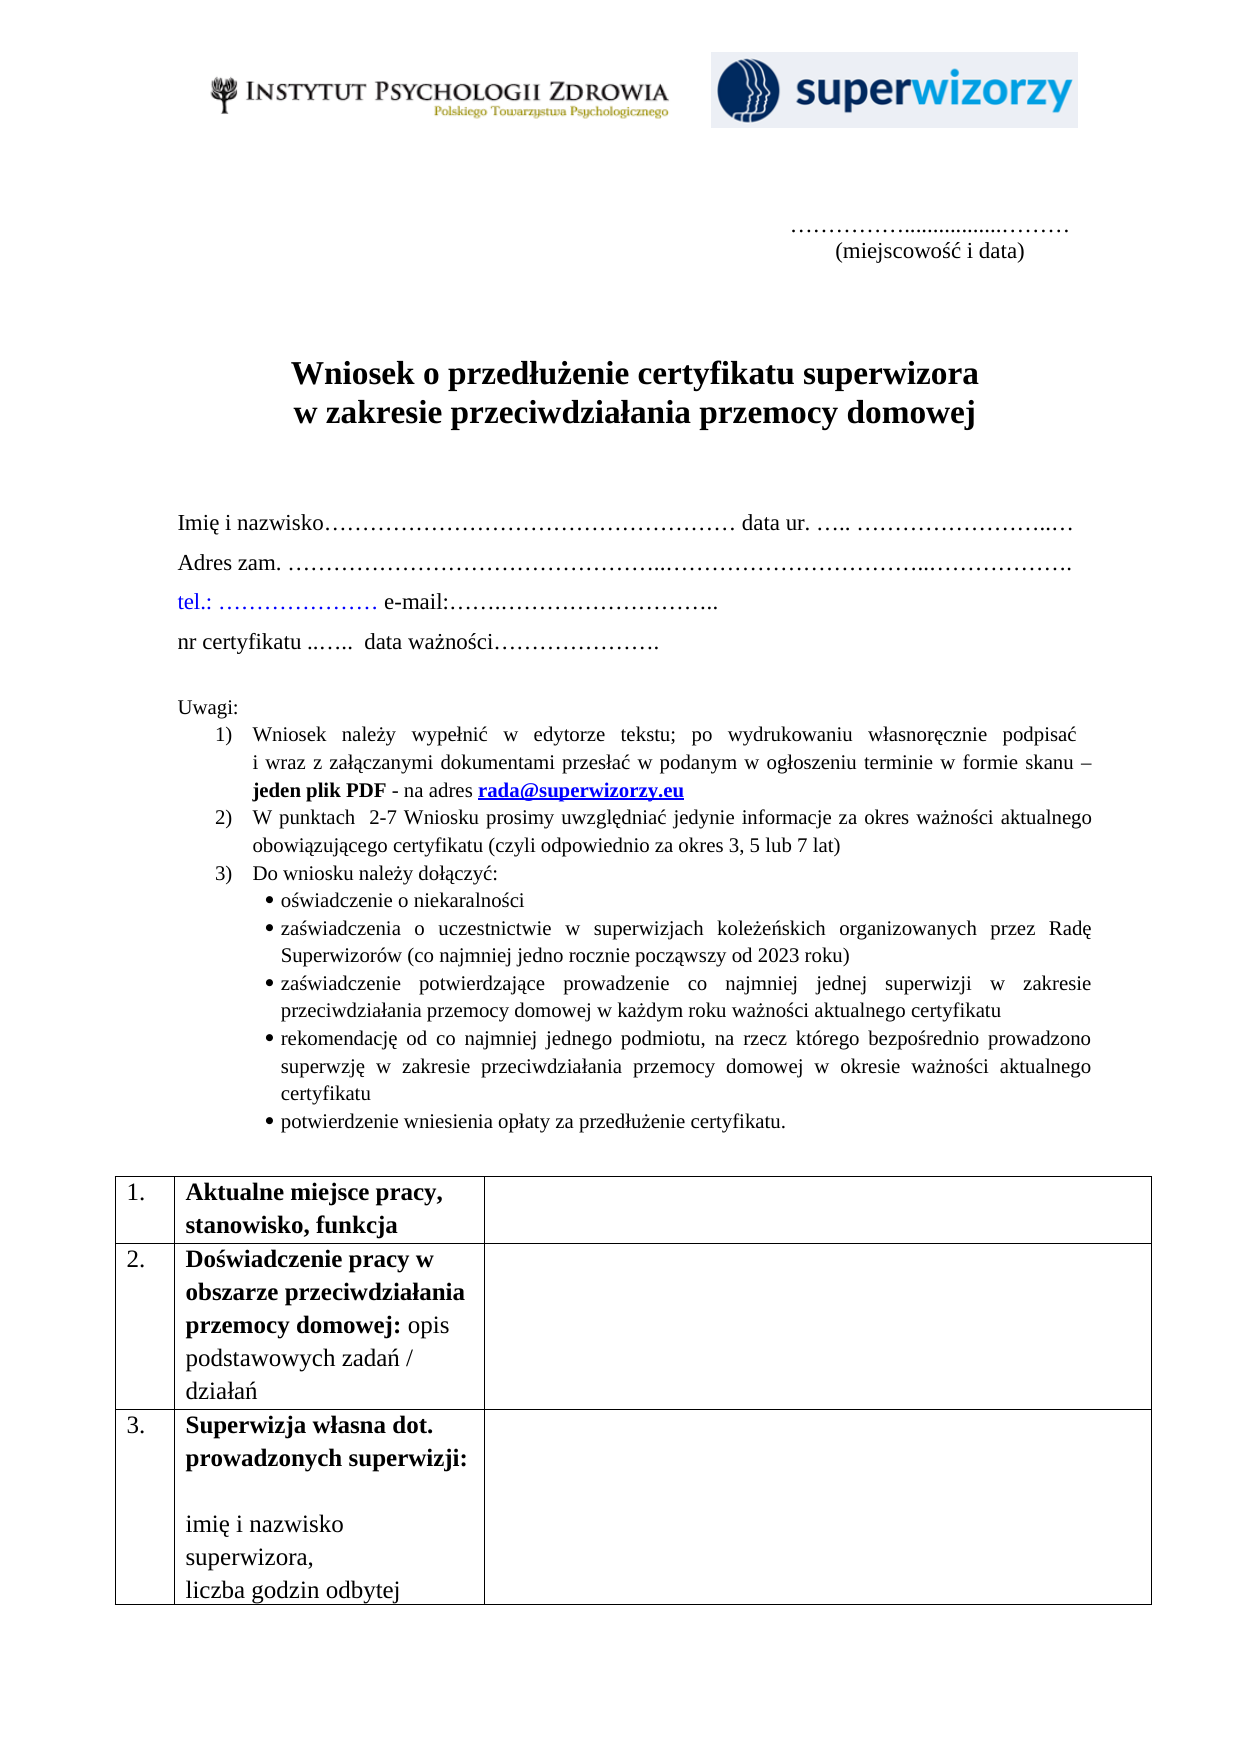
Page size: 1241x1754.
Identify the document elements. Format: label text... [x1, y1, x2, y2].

text (miejscowość i data) [177, 237, 1093, 264]
table_cell 3. [116, 1410, 174, 1604]
text nr certyfikatu ..….. data ważności…………………. [177, 628, 1093, 654]
list rekomendację od co najmniej jednego podmiotu, na rzecz którego bezpośrednio prowadzono superwzję w zakresie przeciwdziałania przemocy domowej w okresie ważności aktualnego certyfikatu [266, 1026, 1093, 1105]
picture [190, 24, 684, 159]
table_header [485, 1177, 1151, 1243]
table_cell [485, 1244, 1151, 1409]
list oświadczenie o niekaralności [266, 888, 1093, 912]
text Wniosek o przedłużenie certyfikatu superwizora [177, 354, 1093, 392]
list Do wniosku należy dołączyć: [215, 860, 1093, 884]
table_cell [485, 1410, 1151, 1604]
text Adres zam. …………………………………………..……………………………..………………. [177, 549, 1093, 575]
table_header 1. [116, 1177, 174, 1243]
list Wniosek należy wypełnić w edytorze tekstu; po wydrukowaniu własnoręcznie podpisać i wraz z załączanymi dokumentami przesłać w podanym w ogłoszeniu terminie w formie skanu – jeden plik PDF - na adres rada@superwizorzy.eu [215, 722, 1093, 802]
text …………….................……… [177, 211, 1093, 237]
table_cell 2. [116, 1244, 174, 1409]
table_header Aktualne miejsce pracy, stanowisko, funkcja [175, 1177, 484, 1243]
picture [711, 52, 1078, 128]
text w zakresie przeciwdziałania przemocy domowej [177, 392, 1093, 430]
list potwierdzenie wniesienia opłaty za przedłużenie certyfikatu. [266, 1109, 1093, 1133]
table_cell Doświadczenie pracy w obszarze przeciwdziałania przemocy domowej: opis podstawowych zadań / działań [175, 1244, 484, 1409]
text Imię i nazwisko……………………………………………… data ur. ….. ……………………..… [177, 509, 1093, 536]
text tel.: ………………… e-mail:…….……………………….. [177, 588, 1093, 614]
list W punktach 2-7 Wniosku prosimy uwzględniać jedynie informacje za okres ważności aktualnego obowiązującego certyfikatu (czyli odpowiednio za okres 3, 5 lub 7 lat) [215, 805, 1093, 857]
list zaświadczenia o uczestnictwie w superwizjach koleżeńskich organizowanych przez Radę Superwizorów (co najmniej jedno rocznie począwszy od 2023 roku) [266, 916, 1093, 967]
text Uwagi: [177, 695, 1093, 719]
list zaświadczenie potwierdzające prowadzenie co najmniej jednej superwizji w zakresie przeciwdziałania przemocy domowej w każdym roku ważności aktualnego certyfikatu [266, 971, 1093, 1022]
table_cell Superwizja własna dot. prowadzonych superwizji: imię i nazwisko superwizora, liczba godzin odbytej superwizji [175, 1410, 484, 1604]
